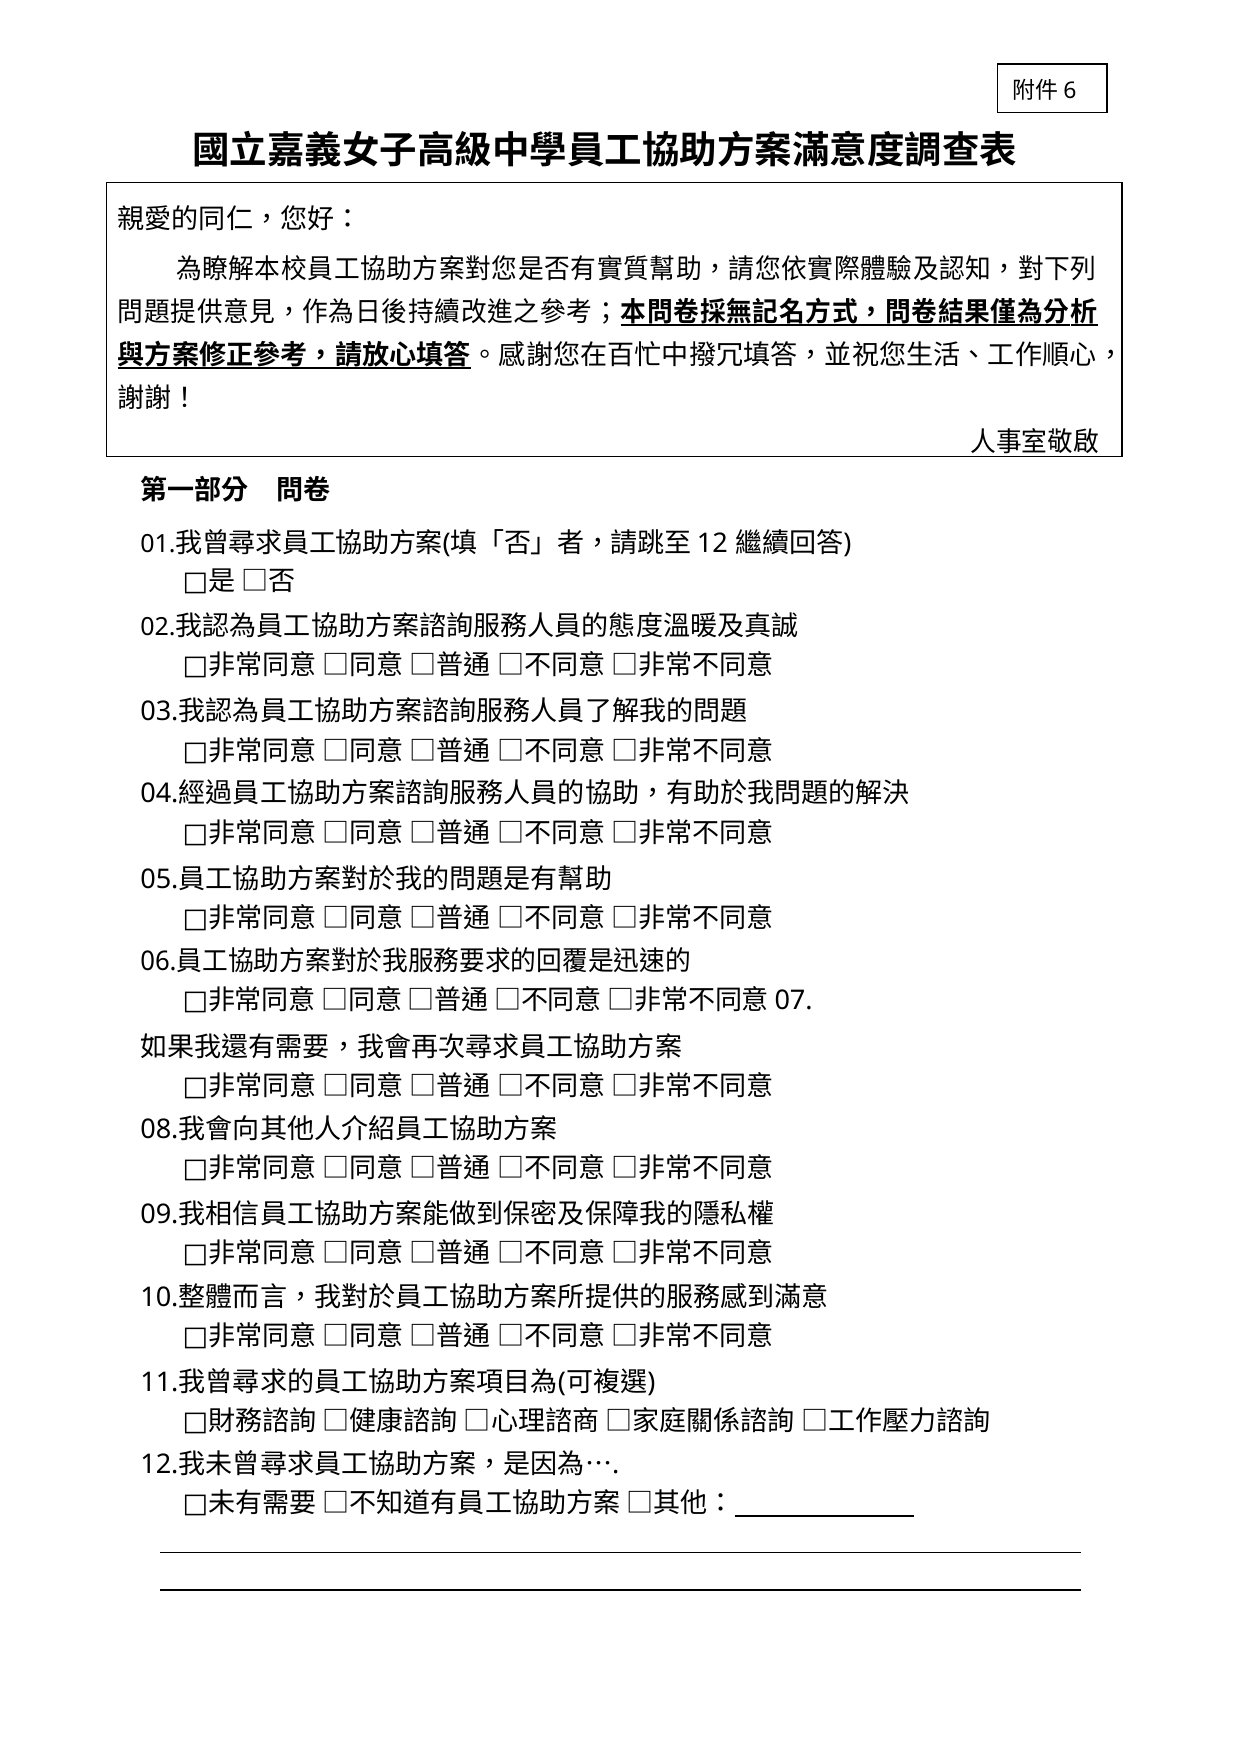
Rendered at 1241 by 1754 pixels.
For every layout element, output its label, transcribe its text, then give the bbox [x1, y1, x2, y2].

text 10.整體而言，我對於員工協助方案所提供的服務感到滿意 [140, 1276, 1122, 1313]
text □非常同意 □同意 □普通 □不同意 □非常不同意 [140, 1313, 1033, 1353]
text □非常同意 □同意 □普通 □不同意 □非常不同意 [182, 1239, 1122, 1269]
text 09.我相信員工協助方案能做到保密及保障我的隱私權 [140, 1192, 1033, 1232]
list 02.我認為員工協助方案諮詢服務人員的態度溫暖及真誠 [140, 605, 1122, 643]
text 12.我未曾尋求員工協助方案，是因為…. [140, 1444, 1122, 1481]
text □財務諮詢 □健康諮詢 □心理諮商 □家庭關係諮詢 □工作壓力諮詢 [182, 1406, 1122, 1437]
text □非常同意 □同意 □普通 □不同意 □非常不同意 [140, 811, 1092, 850]
text 國立嘉義女子高級中學員工協助方案滿意度調查表 [192, 118, 1122, 175]
text □非常同意 □同意 □普通 □不同意 □非常不同意 [140, 643, 1122, 682]
text 05.員工協助方案對於我的問題是有幫助 [140, 857, 1092, 896]
text 06.員工協助方案對於我服務要求的回覆是迅速的 [140, 941, 1122, 978]
text □是 □否 [182, 560, 1122, 598]
subtitle 第一部分 問卷 [140, 186, 1121, 456]
text 11.我曾尋求的員工協助方案項目為(可複選) [140, 1360, 1033, 1399]
text □非常同意 □同意 □普通 □不同意 □非常不同意 [140, 1146, 1033, 1185]
text □非常同意 □同意 □普通 □不同意 □非常不同意07.如果我還有需要，我會再次尋求員工協助方案 [140, 978, 826, 1064]
subtitle 第一部分 問卷 [140, 457, 1122, 507]
text □未有需要 □不知道有員工協助方案 □其他： 13.其他建議 [140, 1481, 880, 1521]
text 08.我會向其他人介紹員工協助方案 [140, 1108, 1122, 1146]
text 04.經過員工協助方案諮詢服務人員的協助，有助於我問題的解決 [140, 773, 1122, 811]
text □非常同意 □同意 □普通 □不同意 □非常不同意 [182, 736, 1122, 766]
text 03.我認為員工協助方案諮詢服務人員了解我的問題 [140, 689, 1122, 729]
text □非常同意 □同意 □普通 □不同意 □非常不同意 [182, 1071, 1122, 1101]
list 01.我曾尋求員工協助方案(填「否」者，請跳至 12 繼續回答) [140, 523, 1122, 560]
text □非常同意 □同意 □普通 □不同意 □非常不同意 [182, 903, 1122, 934]
